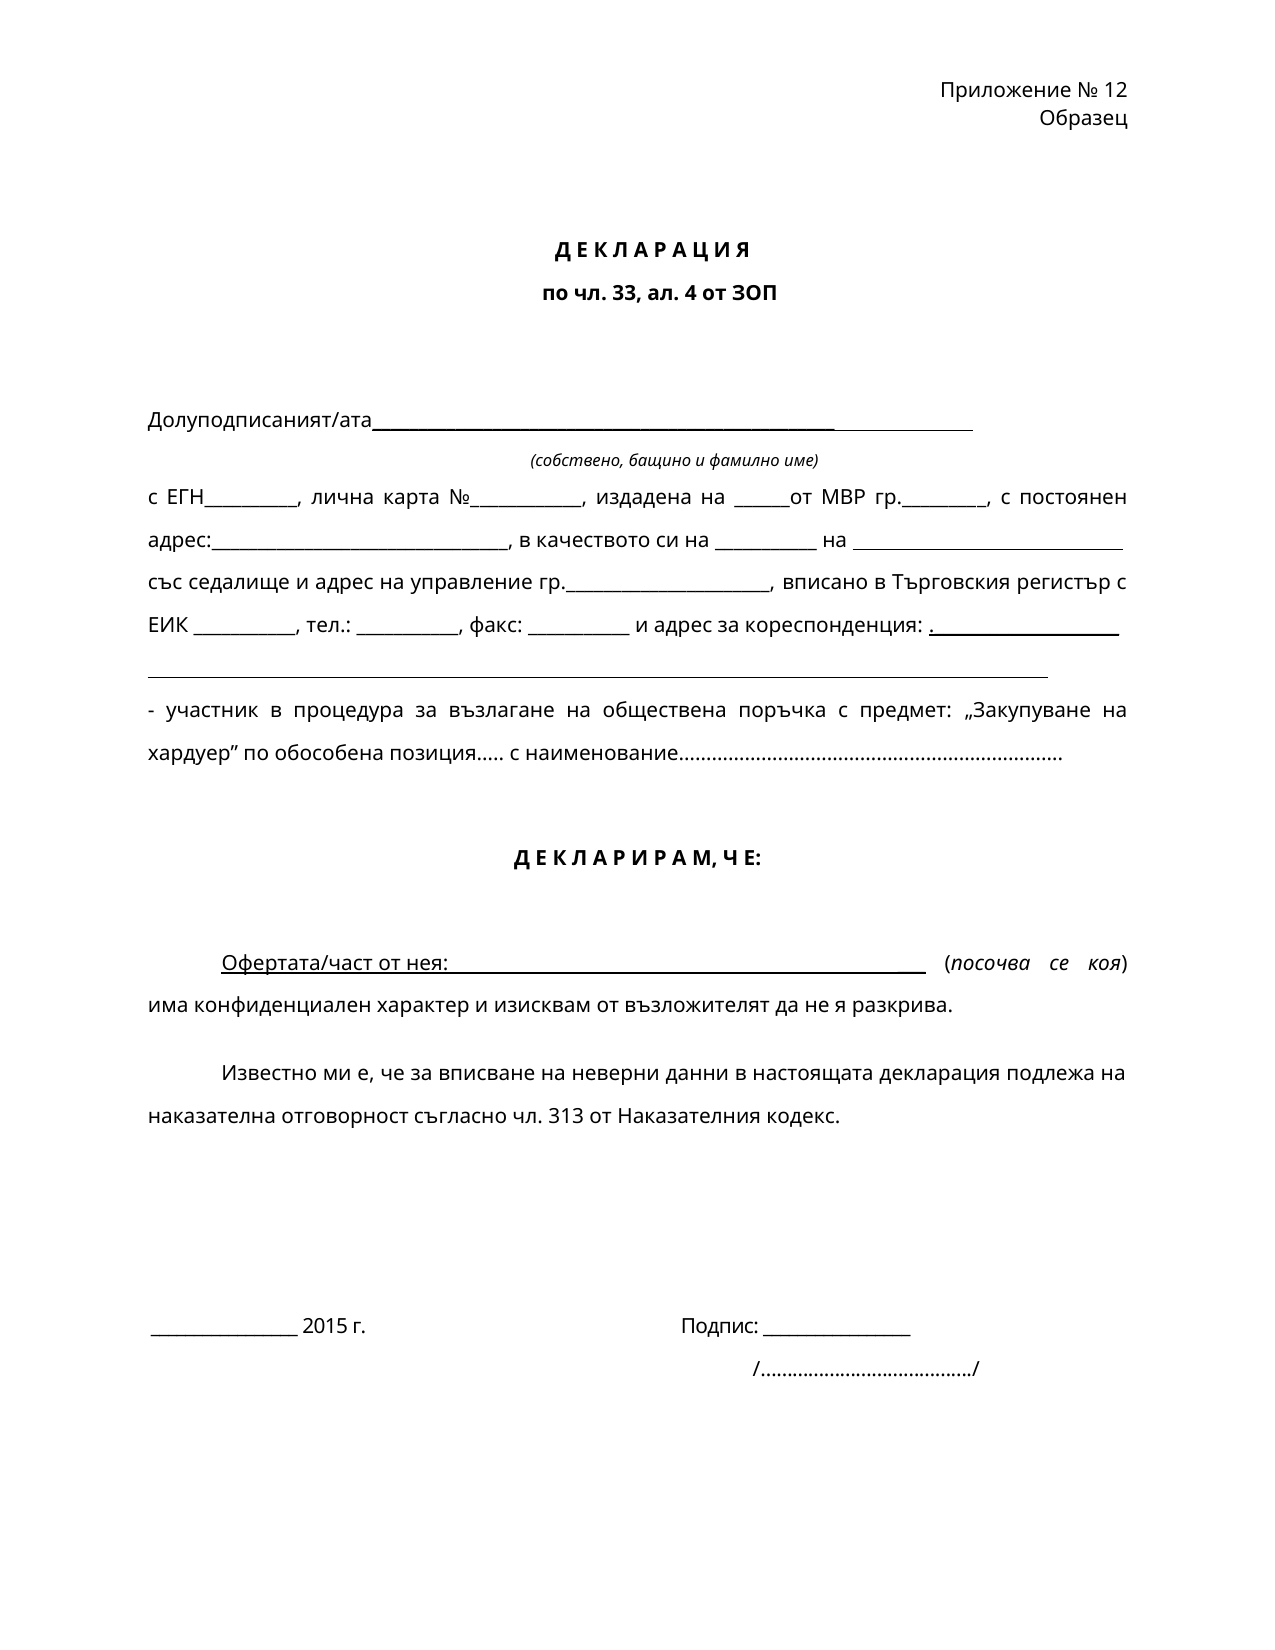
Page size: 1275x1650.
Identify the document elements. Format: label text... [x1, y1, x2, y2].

text с ЕГН__________, лична карта №____________, издадена на ______от МВР гр._________, с постоянен адрес:________________________________, в качеството си на ___________ на със седалище и адрес на управление гр.______________________, вписано в Търговския регистър с ЕИК ___________, тел.: ___________, факс: ___________ и адрес за кореспонденция: .____________________ [148, 482, 1127, 681]
text по чл. 33, ал. 4 от ЗОП [148, 278, 1172, 306]
text /…………………………………./ [148, 1354, 1127, 1382]
text Офертата/част от нея: ___ (посочва се коя) има конфиденциален характер и изисквам от възложителят да не я разкрива. [148, 948, 1127, 1019]
text - участник в процедура за възлагане на обществена поръчка с предмет: „Закупуване на хардуер” по обособена позиция….. с наименование……………………………………………………………. [148, 695, 1127, 766]
text _________________ 2015 г. Подпис: _________________ [151, 1311, 1127, 1339]
text Д Е К Л А Р А Ц И Я [148, 235, 1127, 263]
text Д Е К Л А Р И Р А М, Ч Е: [148, 843, 1127, 871]
text (собствено, бащино и фамилно име) [148, 448, 1127, 471]
text Долуподписаният/ата__________________________________________________ [148, 406, 1127, 434]
text Известно ми е, че за вписване на неверни данни в настоящата декларация подлежа на наказателна отговорност съгласно чл. 313 от Наказателния кодекс. [148, 1058, 1127, 1129]
